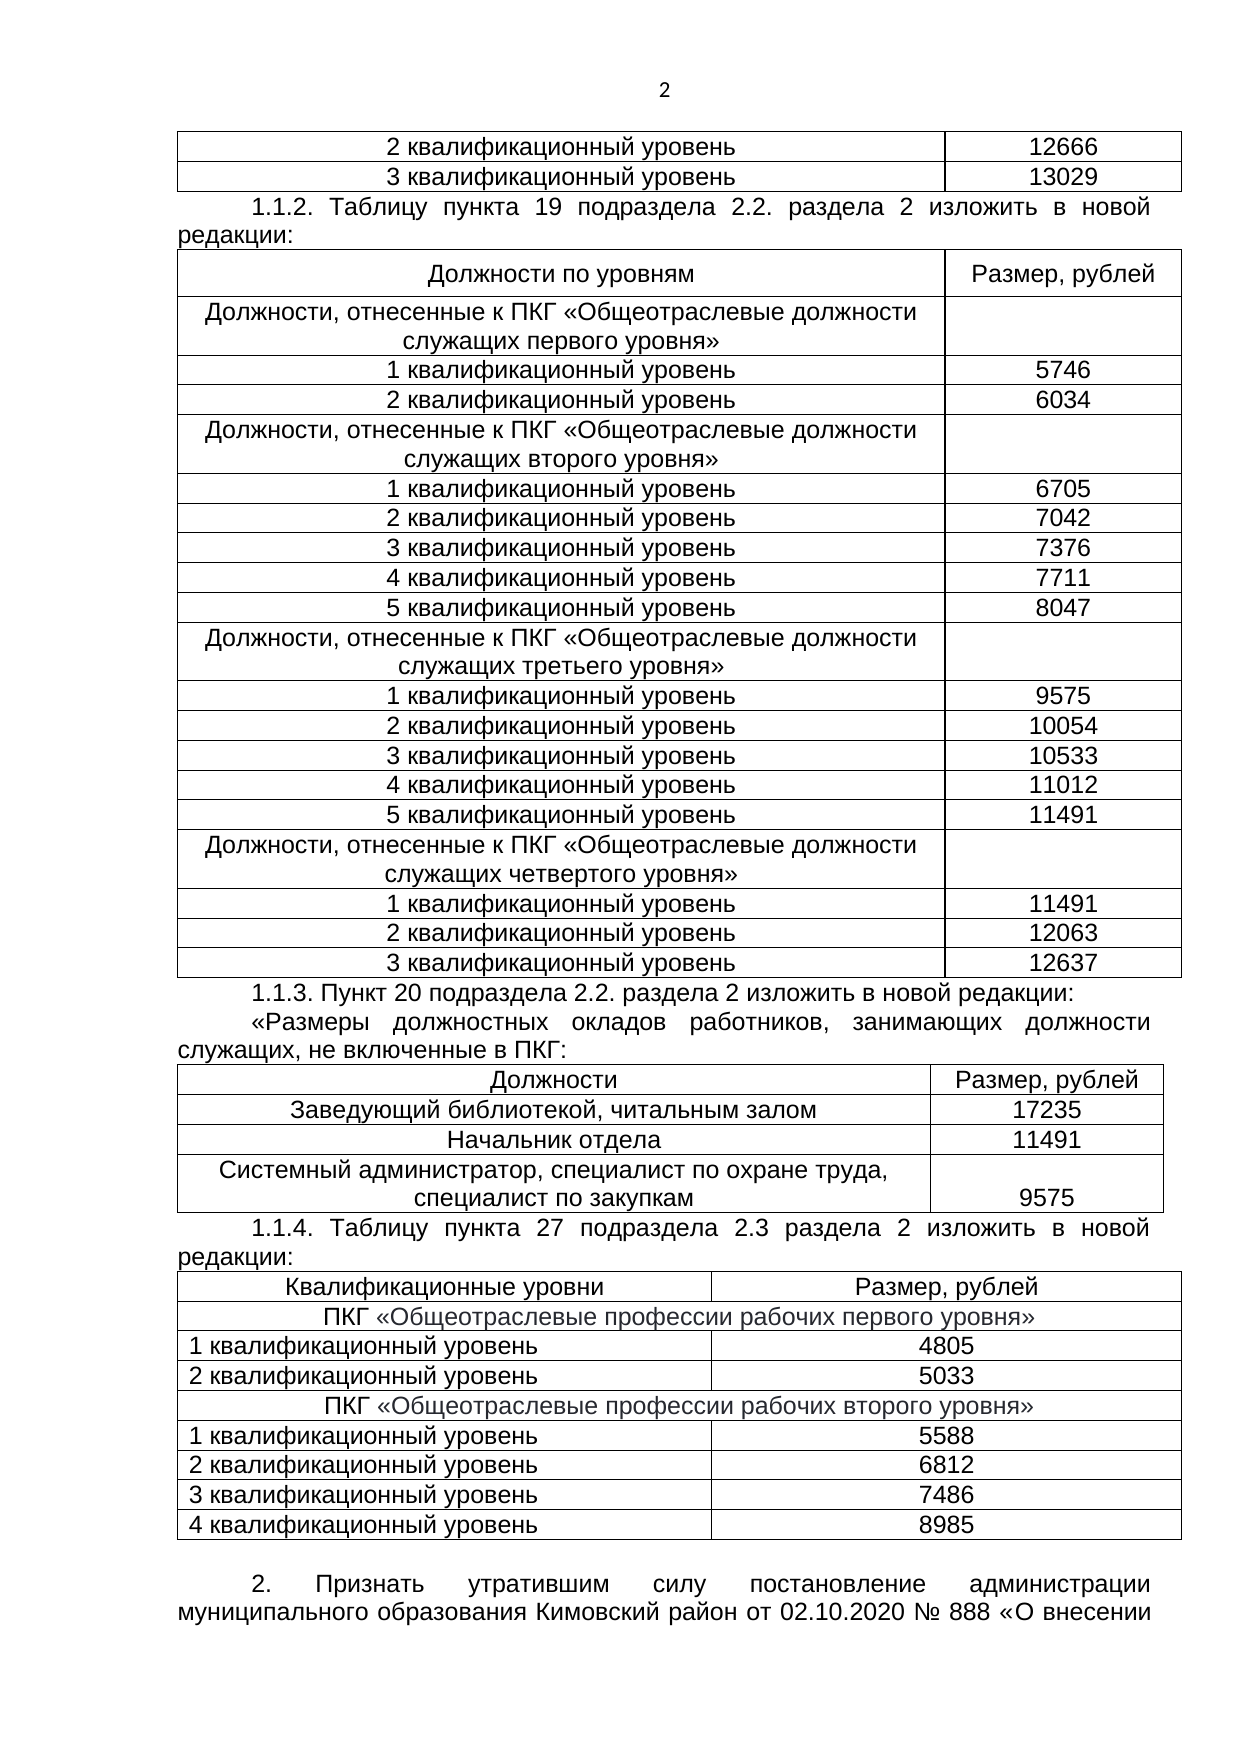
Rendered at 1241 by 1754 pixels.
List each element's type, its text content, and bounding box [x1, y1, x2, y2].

table_cell 5 квалификационный уровень [178, 593, 944, 622]
text 1.1.3. Пункт 20 подраздела 2.2. раздела 2 изложить в новой редакции: [177, 978, 1152, 1007]
text 1.1.2. Таблицу пункта 19 подраздела 2.2. раздела 2 изложить в новой редакции: [177, 192, 1152, 249]
table_cell 11491 [946, 800, 1181, 829]
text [177, 1569, 1152, 1626]
table_cell 13029 [946, 162, 1181, 191]
table_cell 6812 [712, 1451, 1181, 1479]
table_cell 2 квалификационный уровень [178, 711, 944, 740]
table_cell 7376 [946, 533, 1181, 562]
table_cell 4 квалификационный уровень [178, 771, 944, 799]
table_cell 10533 [946, 741, 1181, 769]
table_cell 3 квалификационный уровень [178, 533, 944, 562]
table_cell [946, 415, 1181, 473]
table_header Размер, рублей [931, 1065, 1163, 1094]
table_cell Заведующий библиотекой, читальным залом [178, 1095, 930, 1124]
table_cell 3 квалификационный уровень [178, 1480, 711, 1509]
table_cell 12666 [946, 132, 1181, 161]
table_cell 1 квалификационный уровень [178, 889, 944, 917]
table_cell 9575 [946, 681, 1181, 710]
table_cell 12063 [946, 919, 1181, 947]
table_cell 7042 [946, 504, 1181, 532]
table_cell Должности, отнесенные к ПКГ «Общеотраслевые должности служащих первого уровня» [178, 297, 944, 354]
table_cell 1 квалификационный уровень [178, 356, 944, 384]
table_cell 4 квалификационный уровень [178, 563, 944, 592]
table_cell 7711 [946, 563, 1181, 592]
table_cell ПКГ «Общеотраслевые профессии рабочих второго уровня» [178, 1391, 1181, 1420]
table_header Размер, рублей [946, 250, 1181, 296]
table_cell 2 квалификационный уровень [178, 132, 944, 161]
table_cell 3 квалификационный уровень [178, 741, 944, 769]
table_cell 3 квалификационный уровень [178, 948, 944, 977]
table_cell 2 квалификационный уровень [178, 385, 944, 414]
table_cell 3 квалификационный уровень [178, 162, 944, 191]
table_cell 6034 [946, 385, 1181, 414]
table_cell ПКГ «Общеотраслевые профессии рабочих первого уровня» [178, 1302, 1181, 1330]
table_cell Должности, отнесенные к ПКГ «Общеотраслевые должности служащих второго уровня» [178, 415, 944, 473]
table_cell 5033 [712, 1361, 1181, 1390]
table_cell 9575 [931, 1155, 1163, 1212]
table_header Квалификационные уровни [178, 1272, 711, 1301]
table_cell 2 квалификационный уровень [178, 1361, 711, 1390]
table_header Должности [178, 1065, 930, 1094]
table_cell 11491 [946, 889, 1181, 917]
table_cell 6705 [946, 474, 1181, 502]
table_cell [946, 623, 1181, 680]
table_cell Должности, отнесенные к ПКГ «Общеотраслевые должности служащих четвертого уровня» [178, 830, 944, 888]
text «Размеры должностных окладов работников, занимающих должности служащих, не включенные в ПКГ: [177, 1007, 1152, 1064]
table_cell 8985 [712, 1510, 1181, 1539]
table_cell [946, 830, 1181, 888]
table_cell 5 квалификационный уровень [178, 800, 944, 829]
table_header Размер, рублей [712, 1272, 1181, 1301]
table_cell 4 квалификационный уровень [178, 1510, 711, 1539]
table_cell 12637 [946, 948, 1181, 977]
table_cell 7486 [712, 1480, 1181, 1509]
table_cell 17235 [931, 1095, 1163, 1124]
table_cell 5746 [946, 356, 1181, 384]
table_cell 1 квалификационный уровень [178, 1421, 711, 1449]
text 1.1.4. Таблицу пункта 27 подраздела 2.3 раздела 2 изложить в новой редакции: [177, 1213, 1152, 1271]
table_cell 11012 [946, 771, 1181, 799]
table_header Должности по уровням [178, 250, 944, 296]
table_cell Системный администратор, специалист по охране труда, специалист по закупкам [178, 1155, 930, 1212]
table_cell Начальник отдела [178, 1125, 930, 1154]
table_cell 10054 [946, 711, 1181, 740]
table_cell 2 квалификационный уровень [178, 919, 944, 947]
table_cell [946, 297, 1181, 354]
table_cell 1 квалификационный уровень [178, 474, 944, 502]
table_cell Должности, отнесенные к ПКГ «Общеотраслевые должности служащих третьего уровня» [178, 623, 944, 680]
table_cell 1 квалификационный уровень [178, 681, 944, 710]
table_cell 11491 [931, 1125, 1163, 1154]
table_cell 5588 [712, 1421, 1181, 1449]
table_cell 2 квалификационный уровень [178, 1451, 711, 1479]
table_cell 4805 [712, 1331, 1181, 1360]
table_cell 2 квалификационный уровень [178, 504, 944, 532]
table_cell 8047 [946, 593, 1181, 622]
table_cell 1 квалификационный уровень [178, 1331, 711, 1360]
